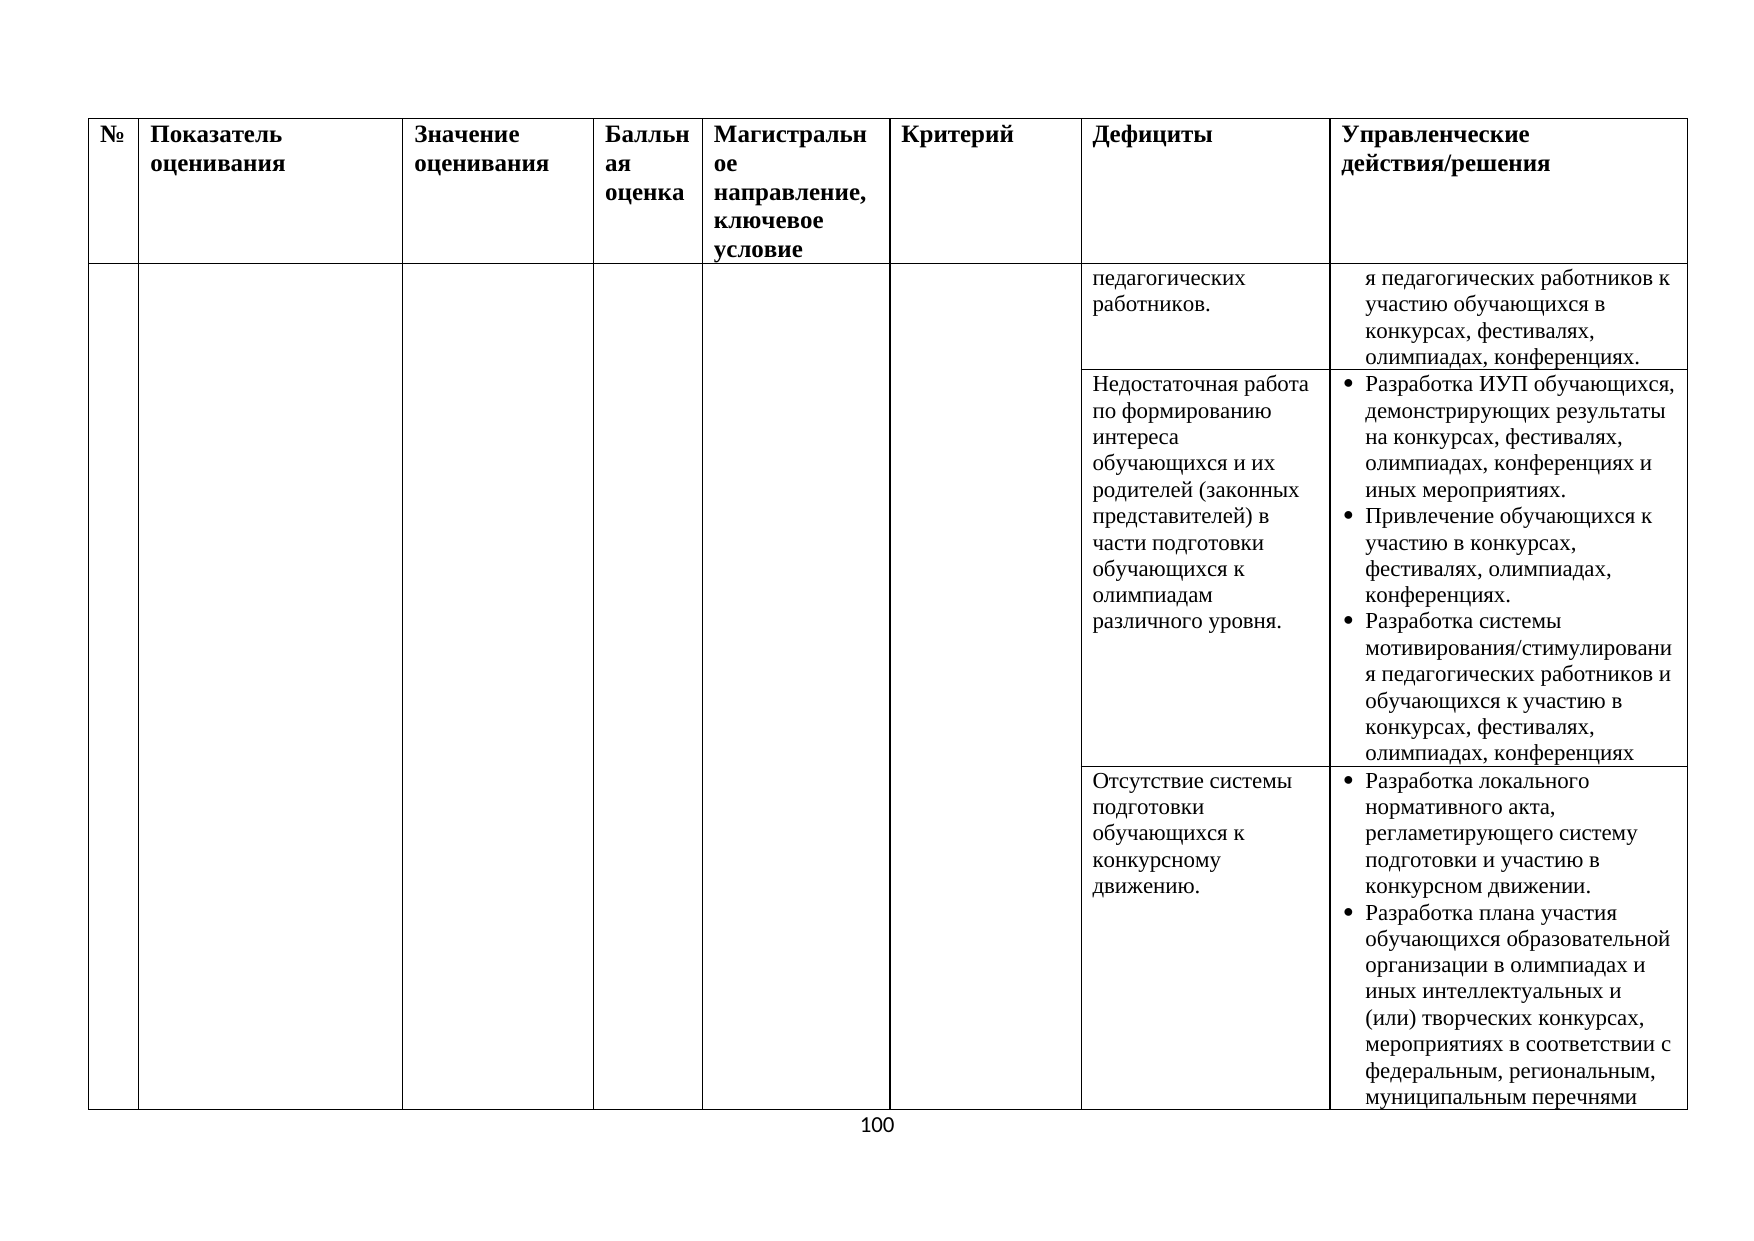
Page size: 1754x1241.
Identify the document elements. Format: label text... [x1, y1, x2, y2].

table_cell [1331, 264, 1687, 369]
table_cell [1082, 767, 1329, 1109]
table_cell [1082, 264, 1329, 369]
table_header Магистральное направление, ключевое условие [703, 119, 889, 263]
table_header Управленческие действия/решения [1331, 119, 1687, 263]
table_cell Недостаточная работа по формированию интереса обучающихся и их родителей (законных представителей) в части подготовки обучающихся к олимпиадам различного уровня. [1082, 370, 1329, 766]
table_header Показатель оценивания [139, 119, 402, 263]
table_header Дефициты [1082, 119, 1329, 263]
table_header Значение оценивания [403, 119, 593, 263]
table_cell Разработка ИУП обучающихся, демонстрирующих результаты на конкурсах, фестивалях, олимпиадах, конференциях и иных мероприятиях. Привлечение обучающихся к участию в конкурсах, фестивалях, олимпиадах, конференциях. Разработка системы мотивирования/стимулирования педагогических работников и обучающихся к участию в конкурсах, фестивалях, олимпиадах, конференциях [1331, 370, 1687, 766]
table_header Балльная оценка [594, 119, 702, 263]
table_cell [1331, 767, 1687, 1109]
table_header Критерий [891, 119, 1081, 263]
table_header № [89, 119, 138, 263]
